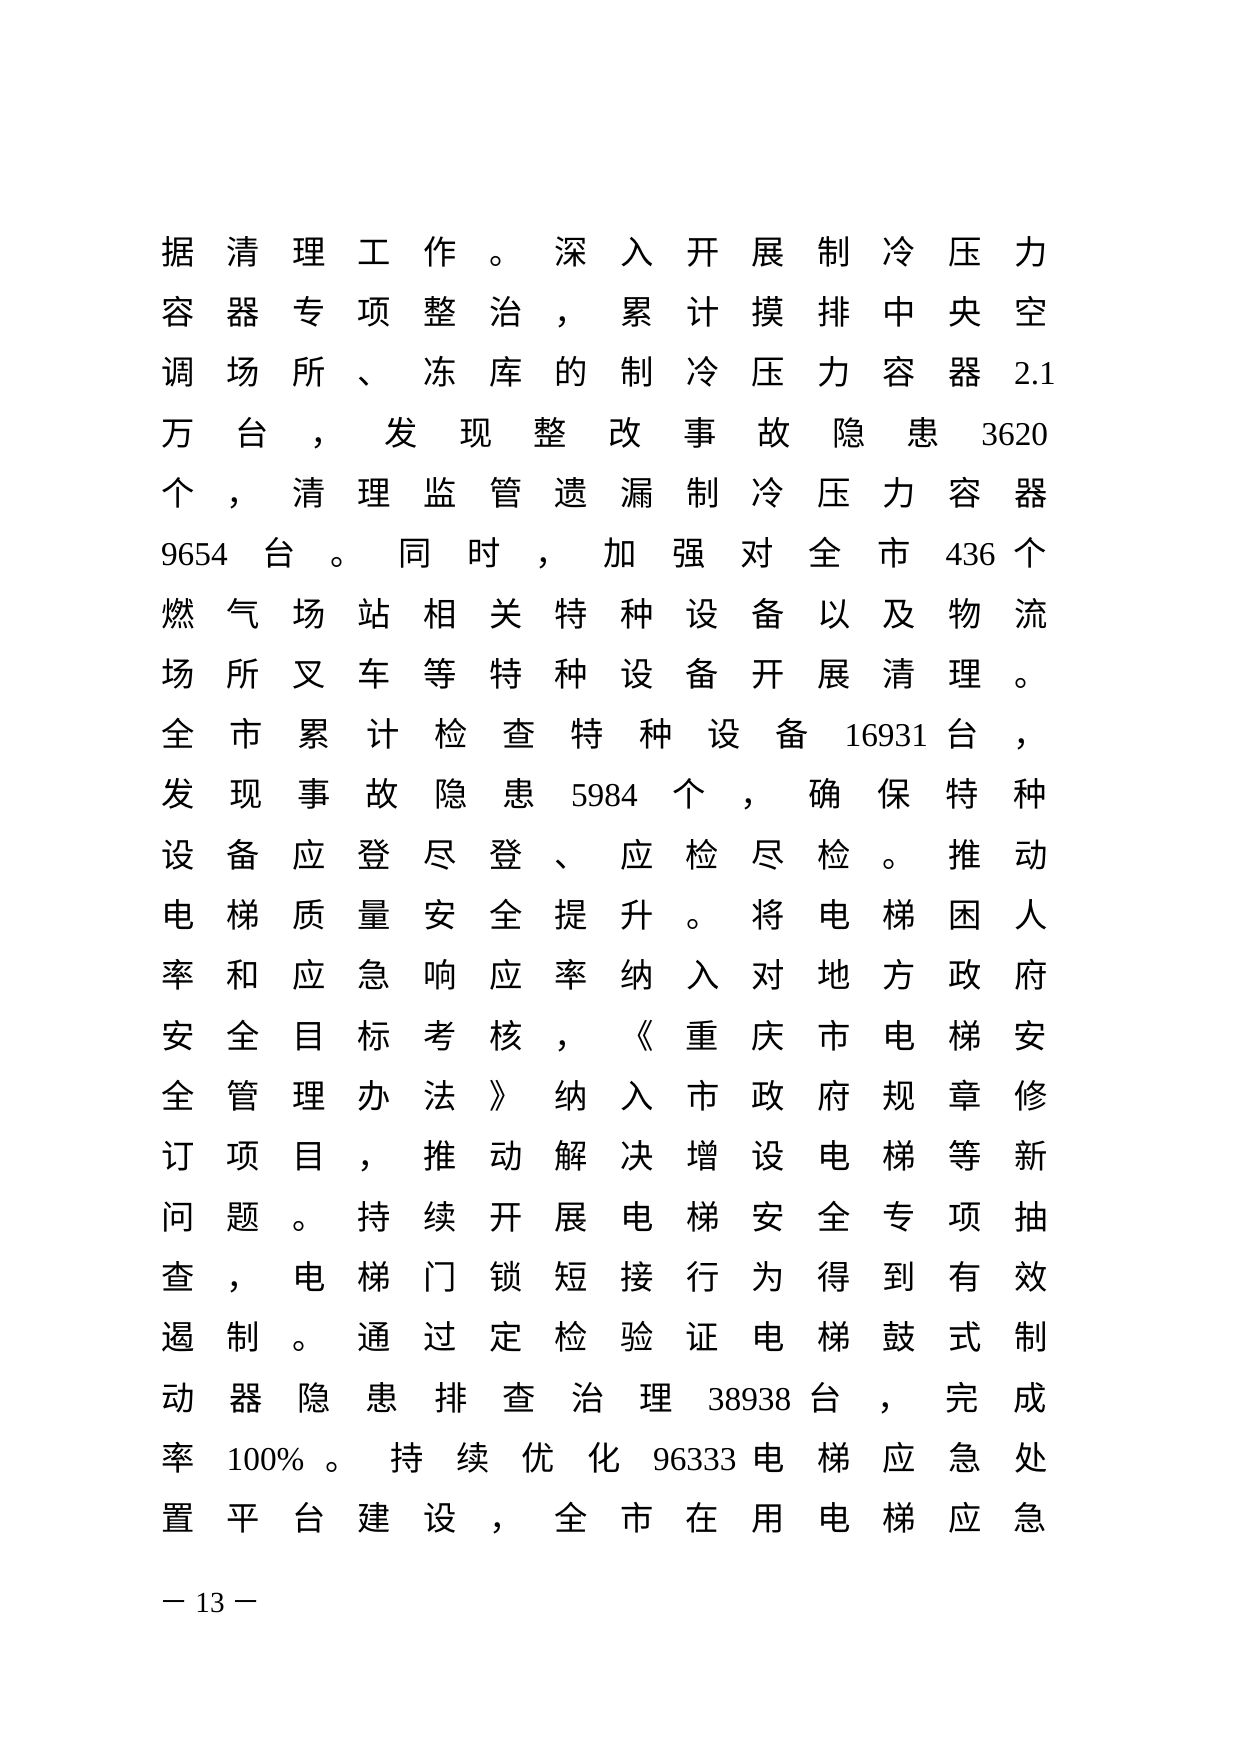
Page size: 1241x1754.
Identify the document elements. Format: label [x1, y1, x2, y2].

text [161, 219, 1079, 1546]
